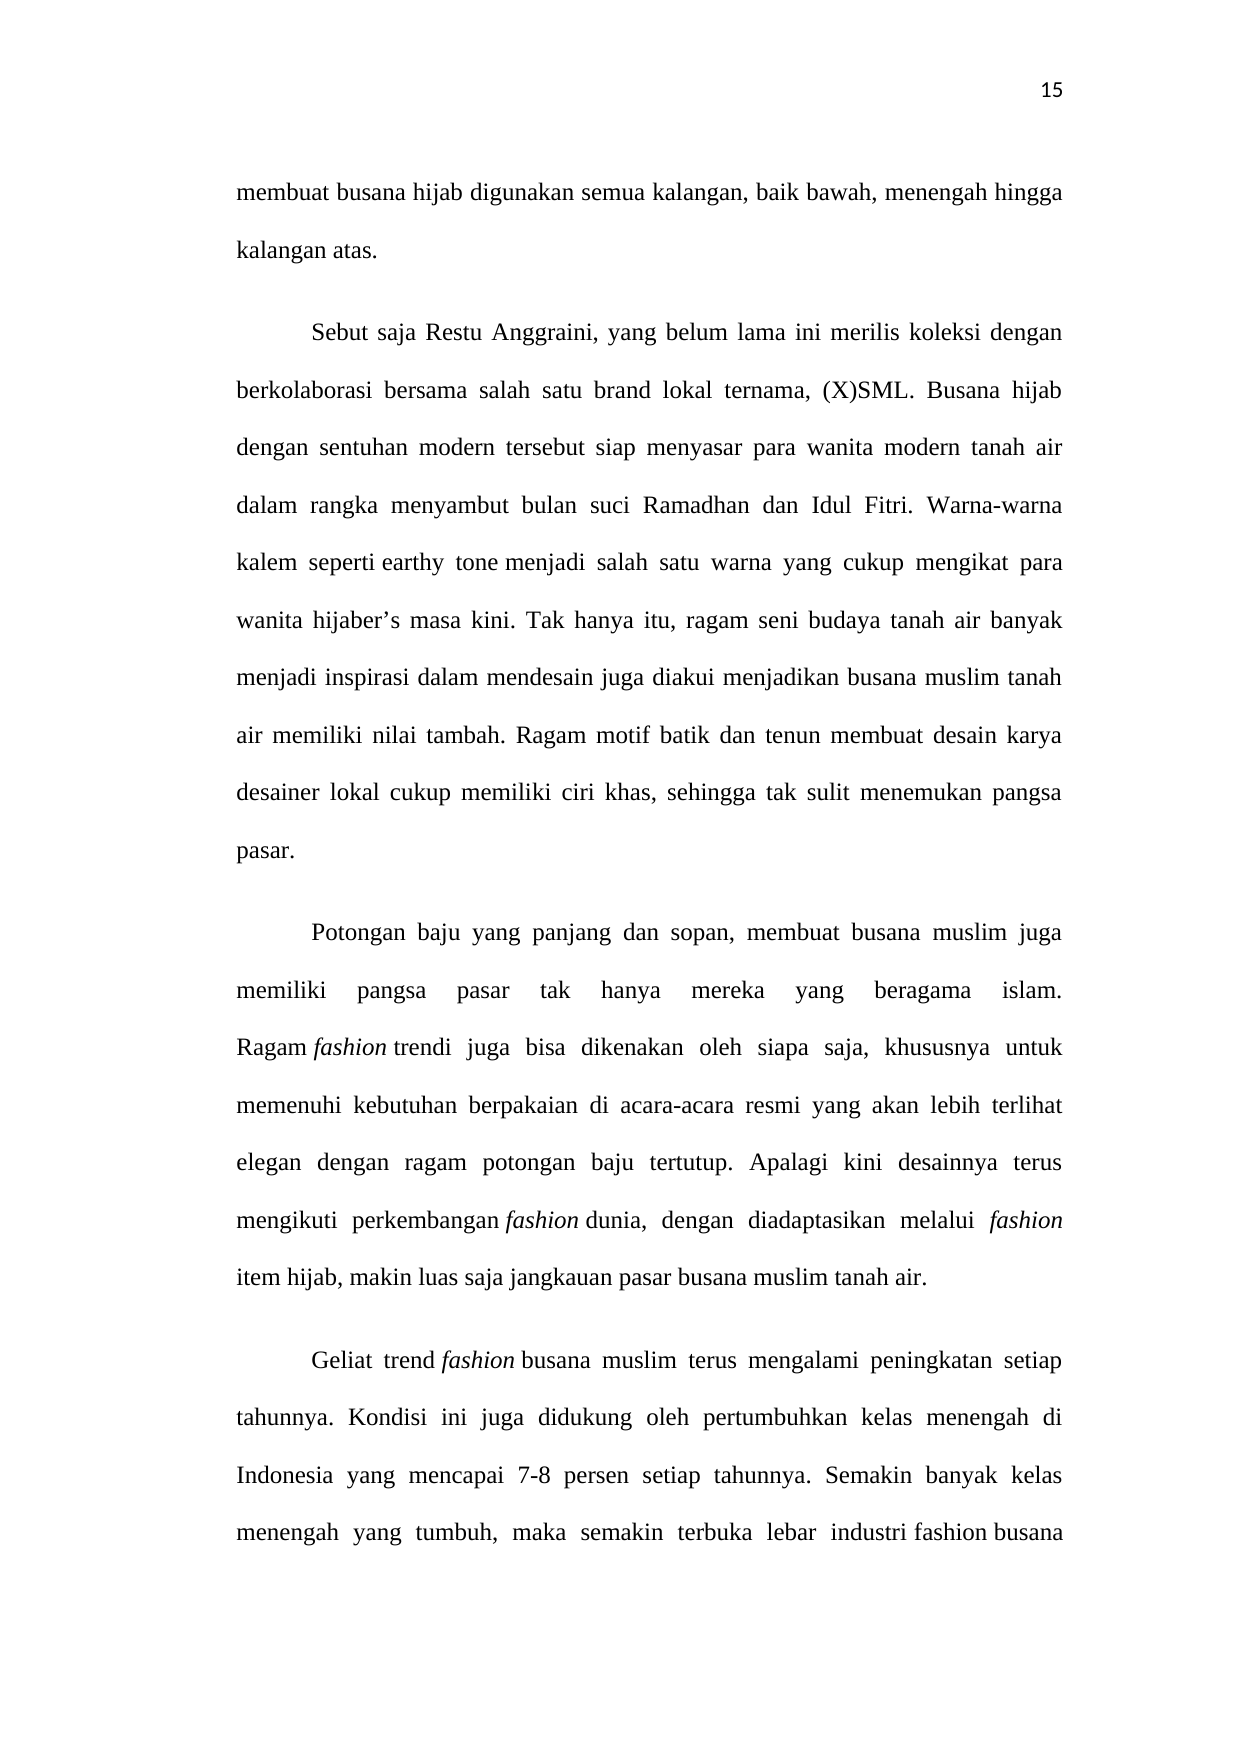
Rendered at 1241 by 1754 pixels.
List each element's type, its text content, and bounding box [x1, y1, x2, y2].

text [236, 177, 1063, 263]
text Potongan baju yang panjang dan sopan, membuat busana muslim juga memiliki pangsa pasar tak hanya mereka yang beragama islam. Ragam fashion trendi juga bisa dikenakan oleh siapa saja, khususnya untuk memenuhi kebutuhan berpakaian di acara-acara resmi yang akan lebih terlihat elegan dengan ragam potongan baju tertutup. Apalagi kini desainnya terus mengikuti perkembangan fashion dunia, dengan diadaptasikan melalui fashion item hijab, makin luas saja jangkauan pasar busana muslim tanah air. [236, 917, 1063, 1291]
text Sebut saja Restu Anggraini, yang belum lama ini merilis koleksi dengan berkolaborasi bersama salah satu brand lokal ternama, (X)SML. Busana hijab dengan sentuhan modern tersebut siap menyasar para wanita modern tanah air dalam rangka menyambut bulan suci Ramadhan dan Idul Fitri. Warna-warna kalem seperti earthy tone menjadi salah satu warna yang cukup mengikat para wanita hijaber’s masa kini. Tak hanya itu, ragam seni budaya tanah air banyak menjadi inspirasi dalam mendesain juga diakui menjadikan busana muslim tanah air memiliki nilai tambah. Ragam motif batik dan tenun membuat desain karya desainer lokal cukup memiliki ciri khas, sehingga tak sulit menemukan pangsa pasar. [236, 317, 1063, 863]
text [236, 1345, 1063, 1546]
